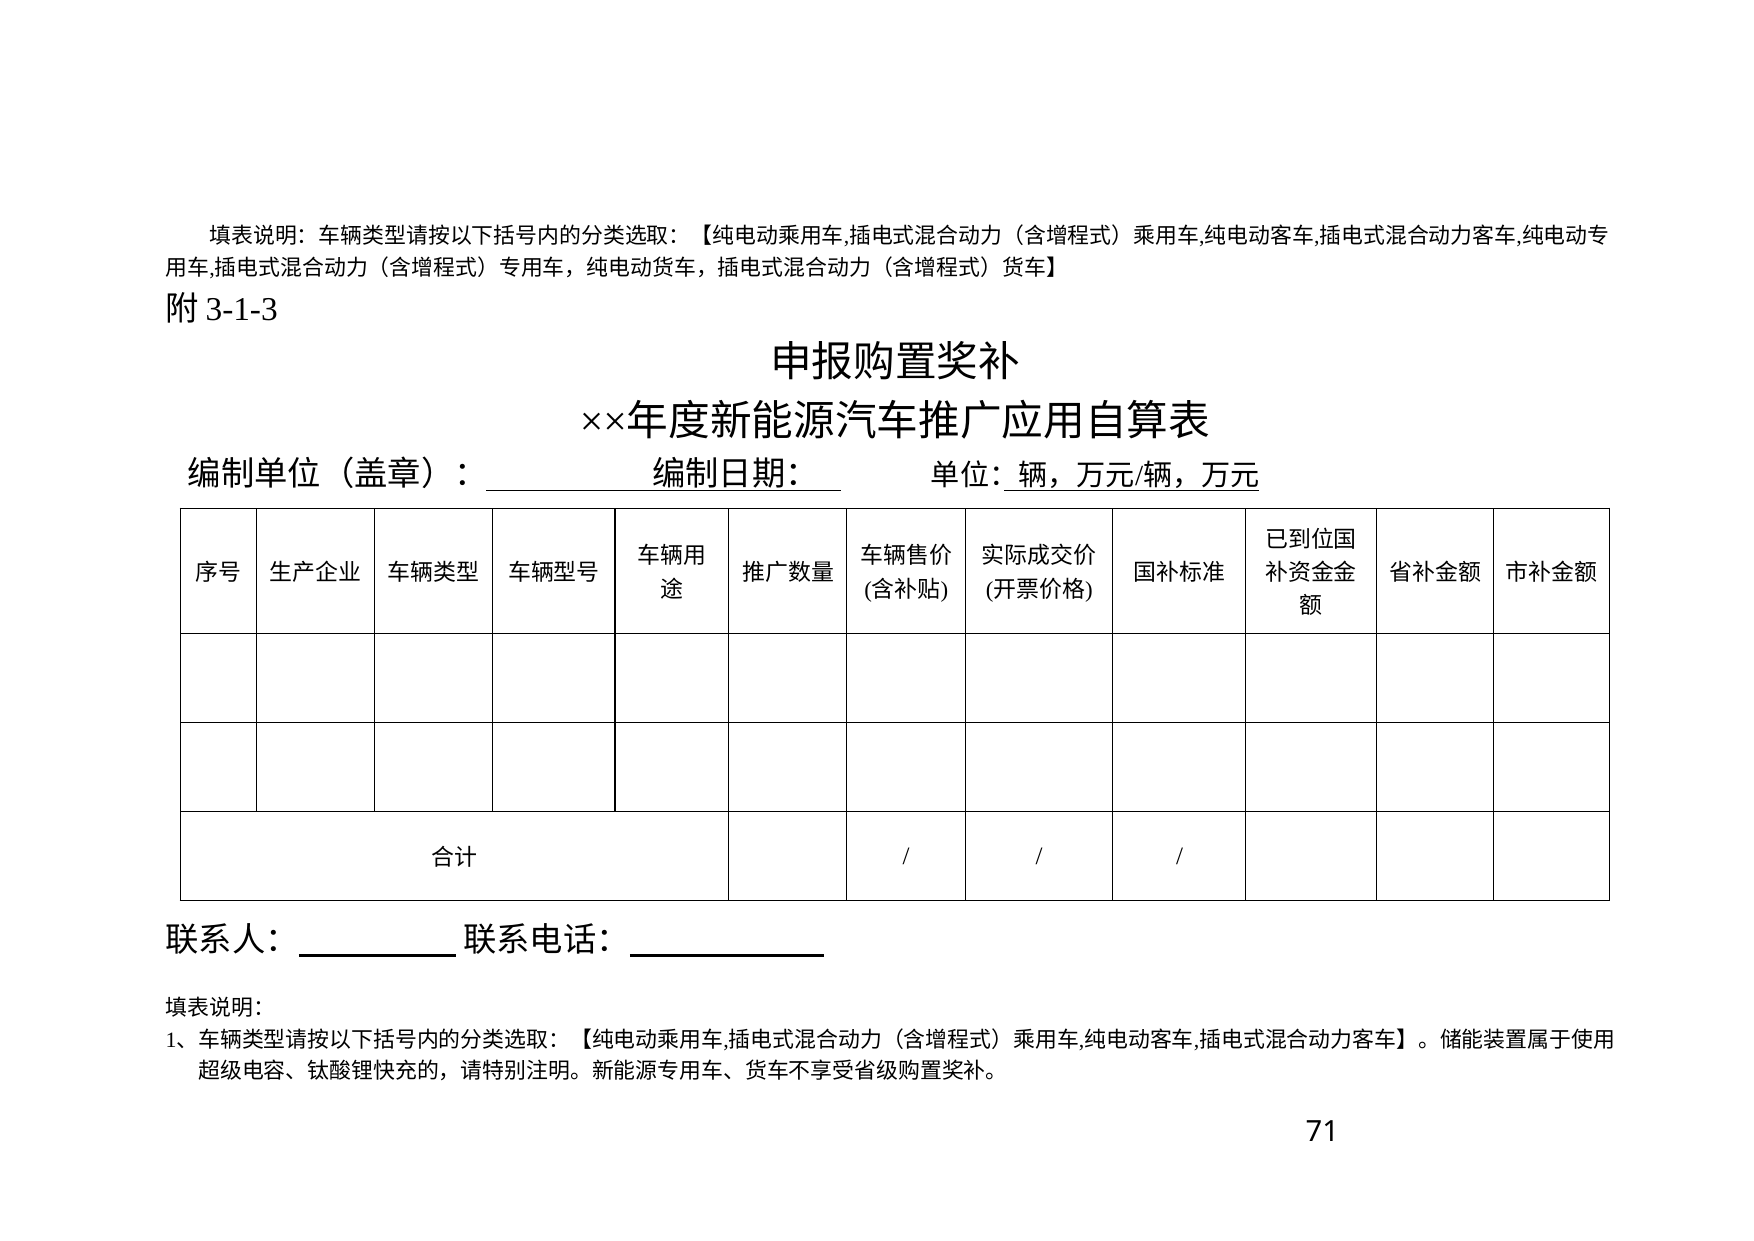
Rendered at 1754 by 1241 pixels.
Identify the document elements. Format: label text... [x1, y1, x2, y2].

table_cell [1377, 812, 1493, 900]
text 附3-1-3 [165, 282, 1624, 330]
table_cell [257, 634, 374, 722]
table_header 车辆型号 [493, 509, 614, 632]
table_cell 合计 [181, 812, 728, 900]
table_cell / [847, 812, 965, 900]
table_cell [1377, 723, 1493, 811]
table_cell [181, 634, 256, 722]
table_cell / [1113, 812, 1245, 900]
table_cell [966, 634, 1112, 722]
table_cell [729, 634, 846, 722]
table_cell [181, 723, 256, 811]
table_header 省补金额 [1377, 509, 1493, 632]
text 填表说明： [165, 990, 1624, 1022]
table_cell [257, 723, 374, 811]
table_cell [1494, 812, 1609, 900]
table_cell [616, 634, 728, 722]
table_header 生产企业 [257, 509, 374, 632]
table_header 序号 [181, 509, 256, 632]
table_header 推广数量 [729, 509, 846, 632]
text 填表说明：车辆类型请按以下括号内的分类选取：【纯电动乘用车,插电式混合动力（含增程式）乘用车,纯电动客车,插电式混合动力客车,纯电动专用车,插电式混合动力（含增程式）专用车，纯电动货车，插电式混合动力（含增程式）货车】 [165, 218, 1624, 282]
table_cell [1494, 634, 1609, 722]
table_cell [729, 812, 846, 900]
text 联系人： 联系电话： [165, 913, 1624, 961]
text 编制单位（盖章）： 编制日期： 单位：辆，万元/辆，万元 [188, 447, 1624, 495]
table_cell [375, 634, 492, 722]
table_cell [1246, 634, 1376, 722]
table_header 国补标准 [1113, 509, 1245, 632]
table_header 市补金额 [1494, 509, 1609, 632]
text 申报购置奖补 [165, 330, 1624, 388]
table_cell [1494, 723, 1609, 811]
table_cell [1246, 723, 1376, 811]
table_cell [616, 723, 728, 811]
table_cell / [966, 812, 1112, 900]
table_cell [493, 723, 614, 811]
text 1、车辆类型请按以下括号内的分类选取：【纯电动乘用车,插电式混合动力（含增程式）乘用车,纯电动客车,插电式混合动力客车】。储能装置属于使用超级电容、钛酸锂快充的，请特别注明。新能源专用车、货车不享受省级购置奖补。 [165, 1022, 1624, 1085]
table_header 车辆用途 [616, 509, 728, 632]
table_cell [966, 723, 1112, 811]
text ××年度新能源汽车推广应用自算表 [165, 388, 1624, 447]
table_cell [1113, 634, 1245, 722]
table_cell [493, 634, 614, 722]
table_cell [729, 723, 846, 811]
table_cell [1246, 812, 1376, 900]
table_cell [1377, 634, 1493, 722]
table_header 实际成交价(开票价格) [966, 509, 1112, 632]
table_header 已到位国补资金金额 [1246, 509, 1376, 632]
table_cell [847, 723, 965, 811]
table_cell [375, 723, 492, 811]
table_cell [1113, 723, 1245, 811]
table_header 车辆售价(含补贴) [847, 509, 965, 632]
table_cell [847, 634, 965, 722]
table_header 车辆类型 [375, 509, 492, 632]
